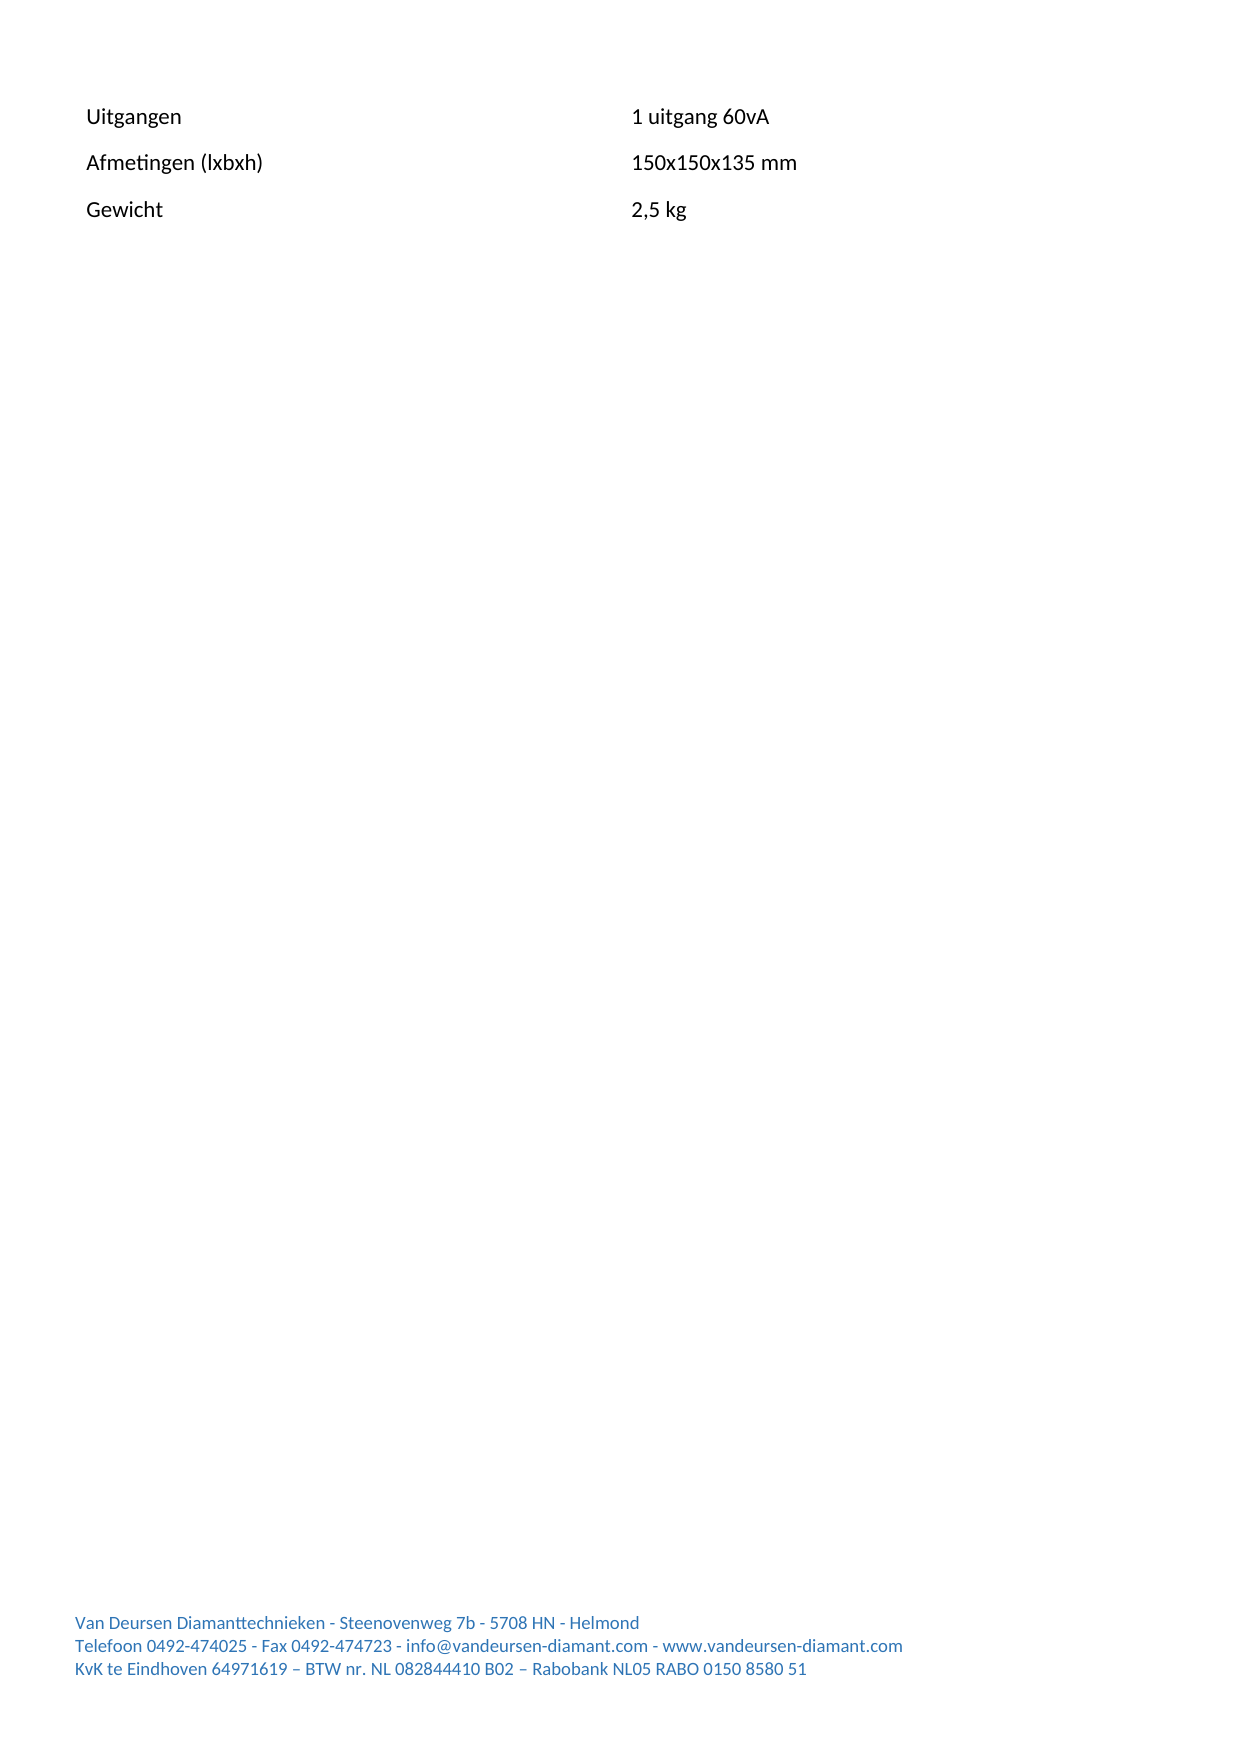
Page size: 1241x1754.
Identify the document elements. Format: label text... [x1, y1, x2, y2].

table_cell Uitgangen [75, 102, 620, 148]
table_cell Afmetingen (lxbxh) [75, 149, 620, 195]
table_cell 150x150x135 mm [620, 149, 1165, 195]
table_cell 1 uitgang 60vA [620, 102, 1165, 148]
table_cell Gewicht [75, 195, 620, 242]
table_cell 2,5 kg [620, 195, 1165, 242]
